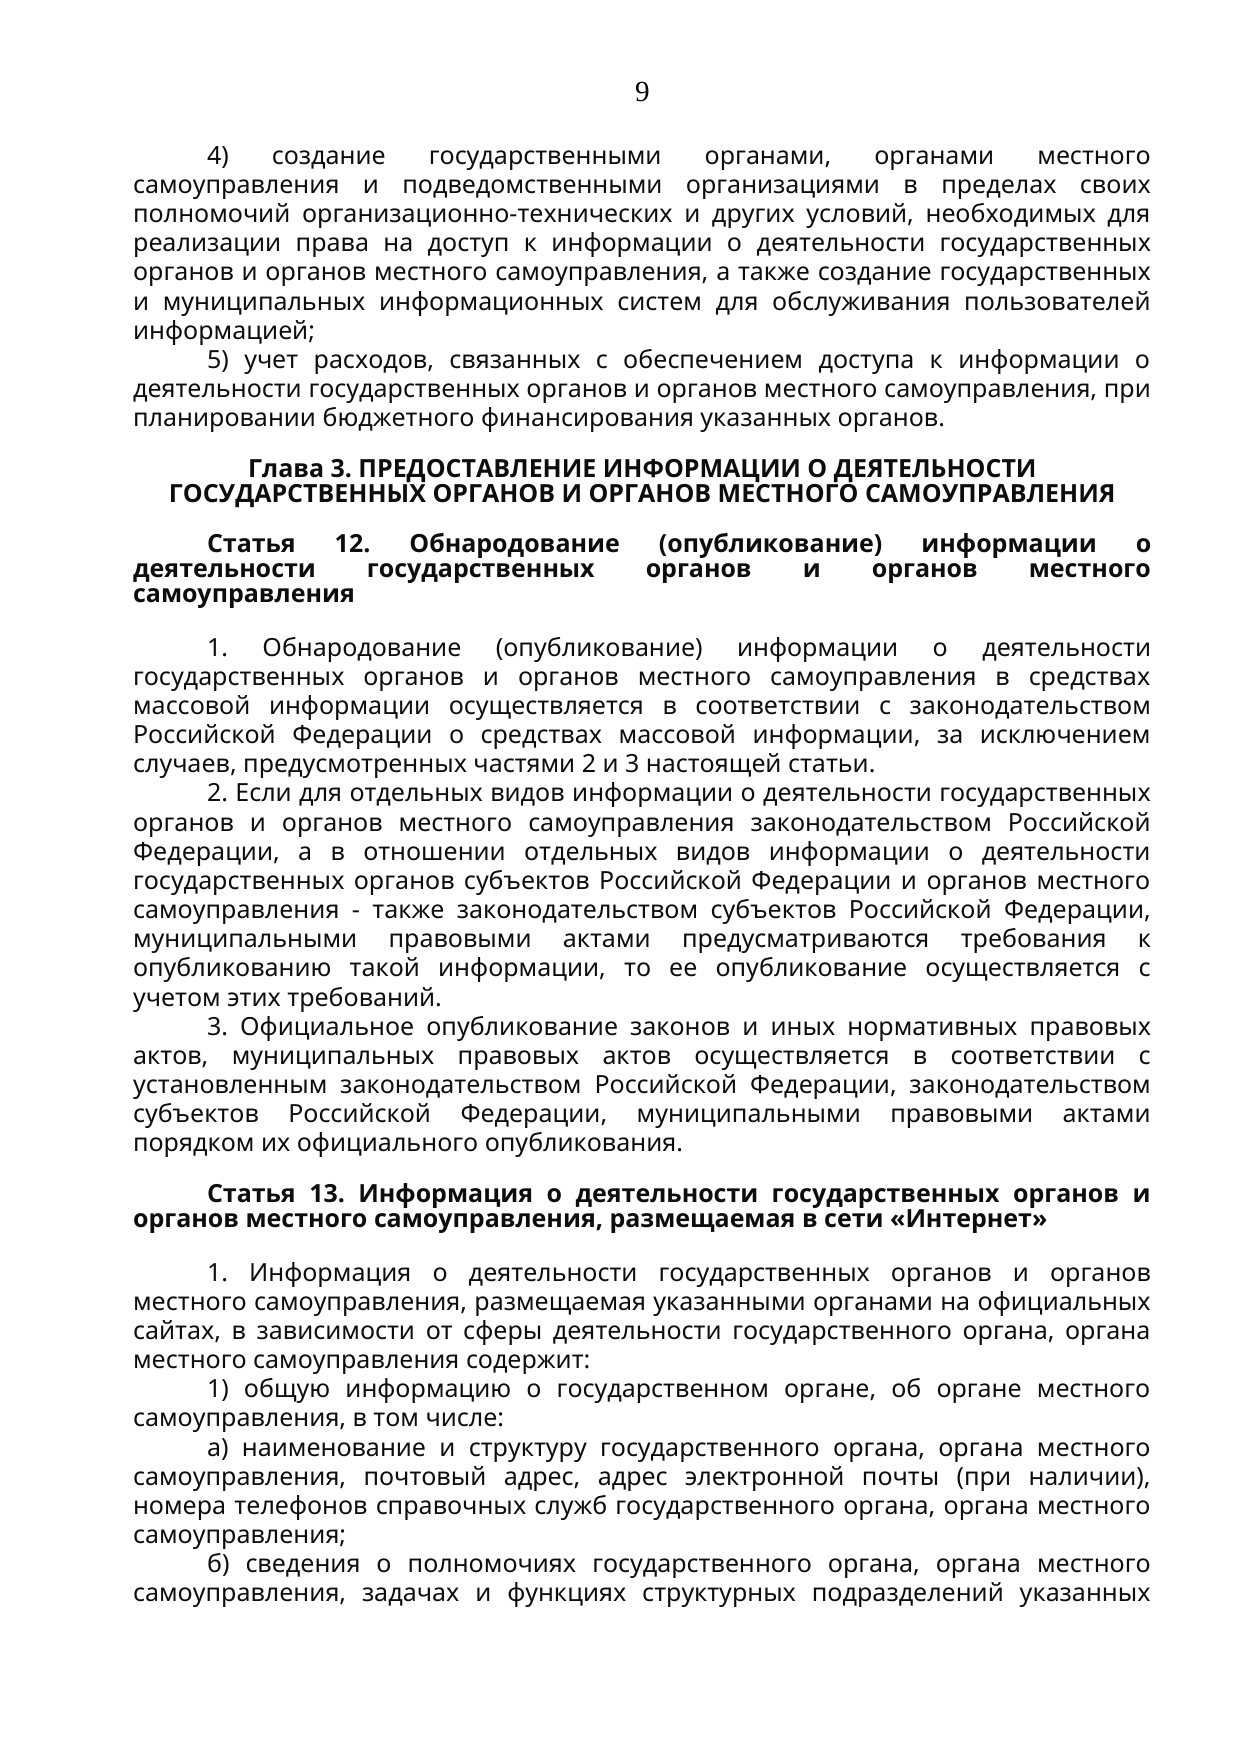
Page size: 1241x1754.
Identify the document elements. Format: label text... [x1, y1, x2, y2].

text 2. Если для отдельных видов информации о деятельности государственных органов и органов местного самоуправления законодательством Российской Федерации, а в отношении отдельных видов информации о деятельности государственных органов субъектов Российской Федерации и органов местного самоуправления - также законодательством субъектов Российской Федерации, муниципальными правовыми актами предусматриваются требования к опубликованию такой информации, то ее опубликование осуществляется с учетом этих требований. [133, 778, 1152, 1012]
text 5) учет расходов, связанных с обеспечением доступа к информации о деятельности государственных органов и органов местного самоуправления, при планировании бюджетного финансирования указанных органов. [133, 345, 1152, 433]
text 3. Официальное опубликование законов и иных нормативных правовых актов, муниципальных правовых актов осуществляется в соответствии с установленным законодательством Российской Федерации, законодательством субъектов Российской Федерации, муниципальными правовыми актами порядком их официального опубликования. [133, 1012, 1152, 1158]
text Статья 13. Информация о деятельности государственных органов и органов местного самоуправления, размещаемая в сети «Интернет» [133, 1183, 1152, 1233]
text 1. Информация о деятельности государственных органов и органов местного самоуправления, размещаемая указанными органами на официальных сайтах, в зависимости от сферы деятельности государственного органа, органа местного самоуправления содержит: [133, 1258, 1152, 1374]
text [133, 1549, 1152, 1608]
text 4) создание государственными органами, органами местного самоуправления и подведомственными организациями в пределах своих полномочий организационно-технических и других условий, необходимых для реализации права на доступ к информации о деятельности государственных органов и органов местного самоуправления, а также создание государственных и муниципальных информационных систем для обслуживания пользователей информацией; [133, 141, 1152, 345]
text 1. Обнародование (опубликование) информации о деятельности государственных органов и органов местного самоуправления в средствах массовой информации осуществляется в соответствии с законодательством Российской Федерации о средствах массовой информации, за исключением случаев, предусмотренных частями 2 и 3 настоящей статьи. [133, 633, 1152, 778]
text 1) общую информацию о государственном органе, об органе местного самоуправления, в том числе: [133, 1374, 1152, 1433]
text Глава 3. ПРЕДОСТАВЛЕНИЕ ИНФОРМАЦИИ О ДЕЯТЕЛЬНОСТИ [133, 458, 1152, 483]
text а) наименование и структуру государственного органа, органа местного самоуправления, почтовый адрес, адрес электронной почты (при наличии), номера телефонов справочных служб государственного органа, органа местного самоуправления; [133, 1433, 1152, 1549]
text Статья 12. Обнародование (опубликование) информации о деятельности государственных органов и органов местного самоуправления [133, 533, 1152, 608]
text ГОСУДАРСТВЕННЫХ ОРГАНОВ И ОРГАНОВ МЕСТНОГО САМОУПРАВЛЕНИЯ [133, 483, 1152, 508]
